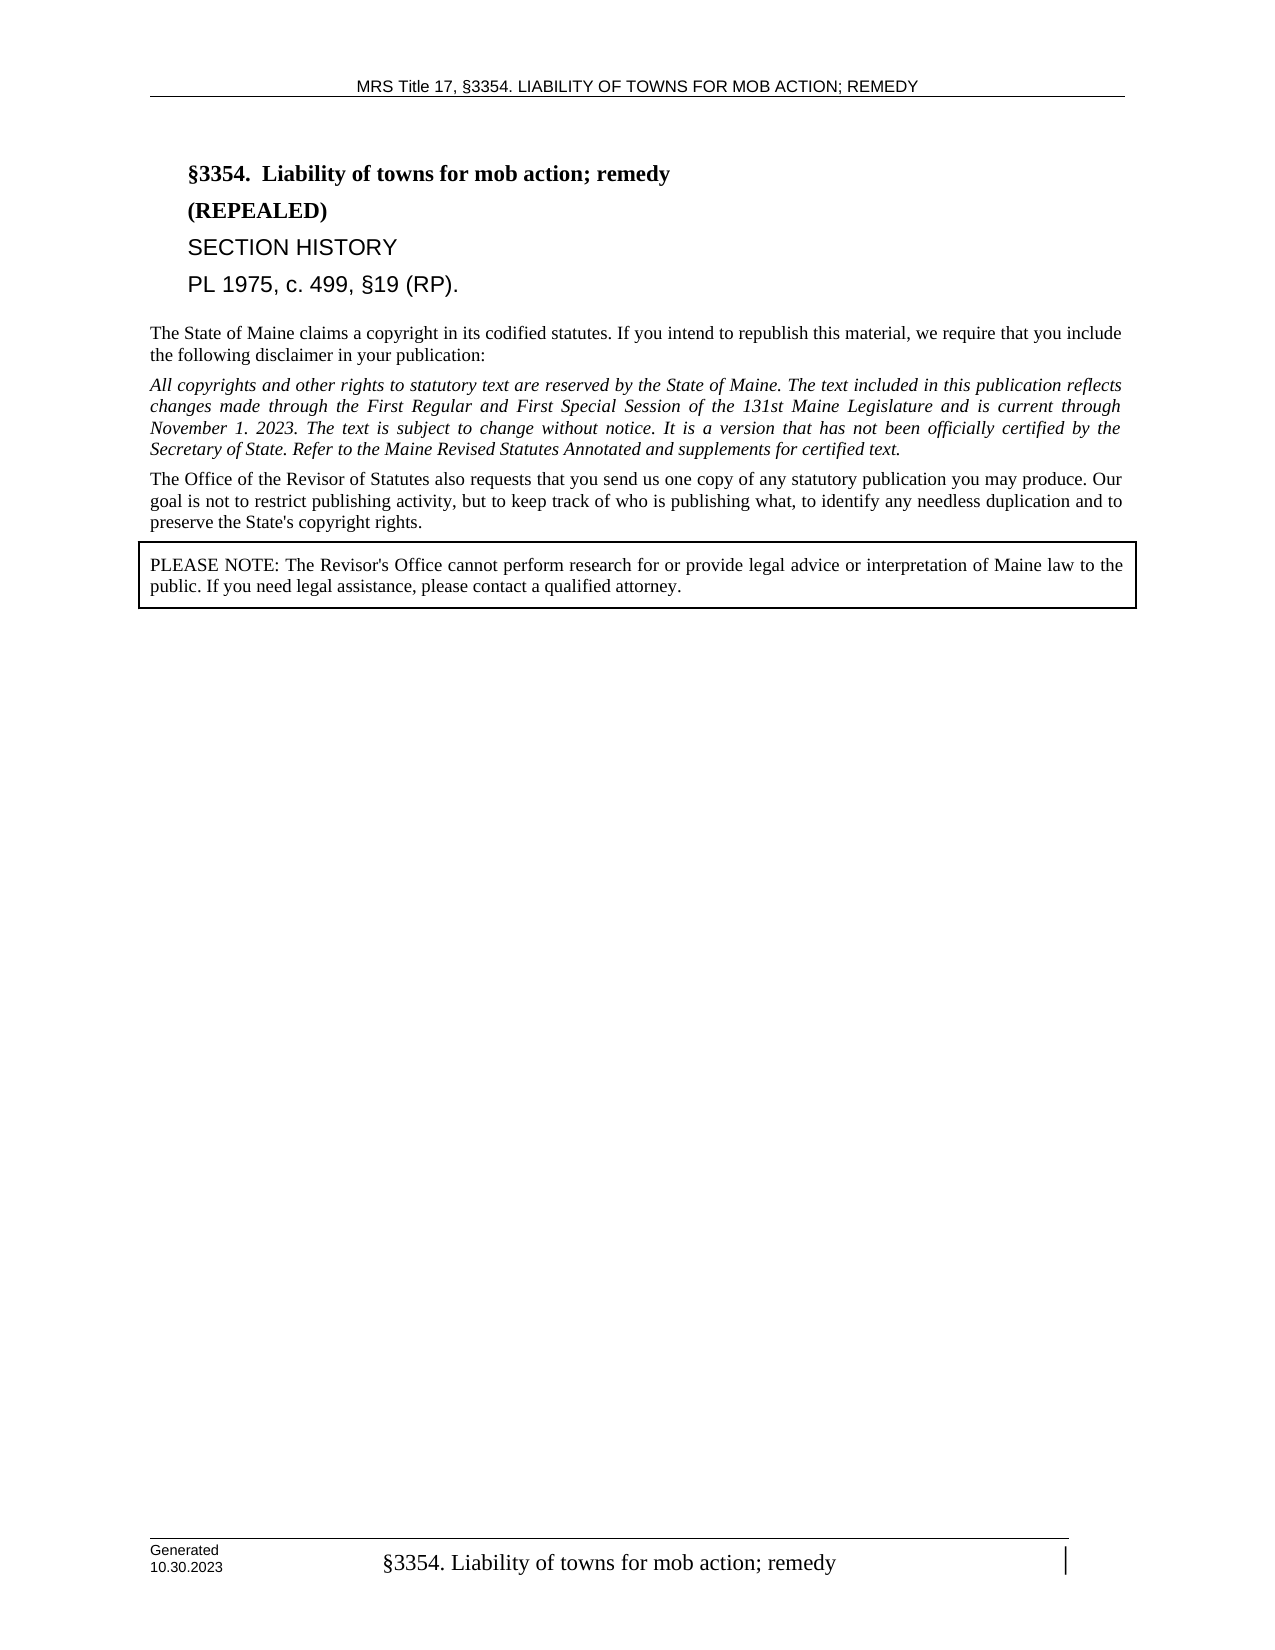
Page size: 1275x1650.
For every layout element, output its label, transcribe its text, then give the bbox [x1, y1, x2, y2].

text §3354. Liability of towns for mob action; remedy [187, 160, 1125, 187]
text PL 1975, c. 499, §19 (RP). [187, 271, 1125, 297]
text SECTION HISTORY [187, 234, 1125, 260]
text PLEASE NOTE: The Revisor's Office cannot perform research for or provide legal advice or interpretation of Maine law to the public. If you need legal assistance, please contact a qualified attorney. [140, 543, 1135, 607]
text All copyrights and other rights to statutory text are reserved by the State of Maine. The text included in this publication reflects changes made through the First Regular and First Special Session of the 131st Maine Legislature and is current through November 1. 2023 . The text is subject to change without notice. It is a version that has not been officially certified by the Secretary of State. Refer to the Maine Revised Statutes Annotated and supplements for certified text. [150, 373, 1125, 460]
text The State of Maine claims a copyright in its codified statutes. If you intend to republish this material, we require that you include the following disclaimer in your publication: [150, 322, 1125, 365]
text The Office of the Revisor of Statutes also requests that you send us one copy of any statutory publication you may produce. Our goal is not to restrict publishing activity, but to keep track of who is publishing what, to identify any needless duplication and to preserve the State's copyright rights. [150, 468, 1125, 533]
text (REPEALED) [187, 197, 1125, 223]
